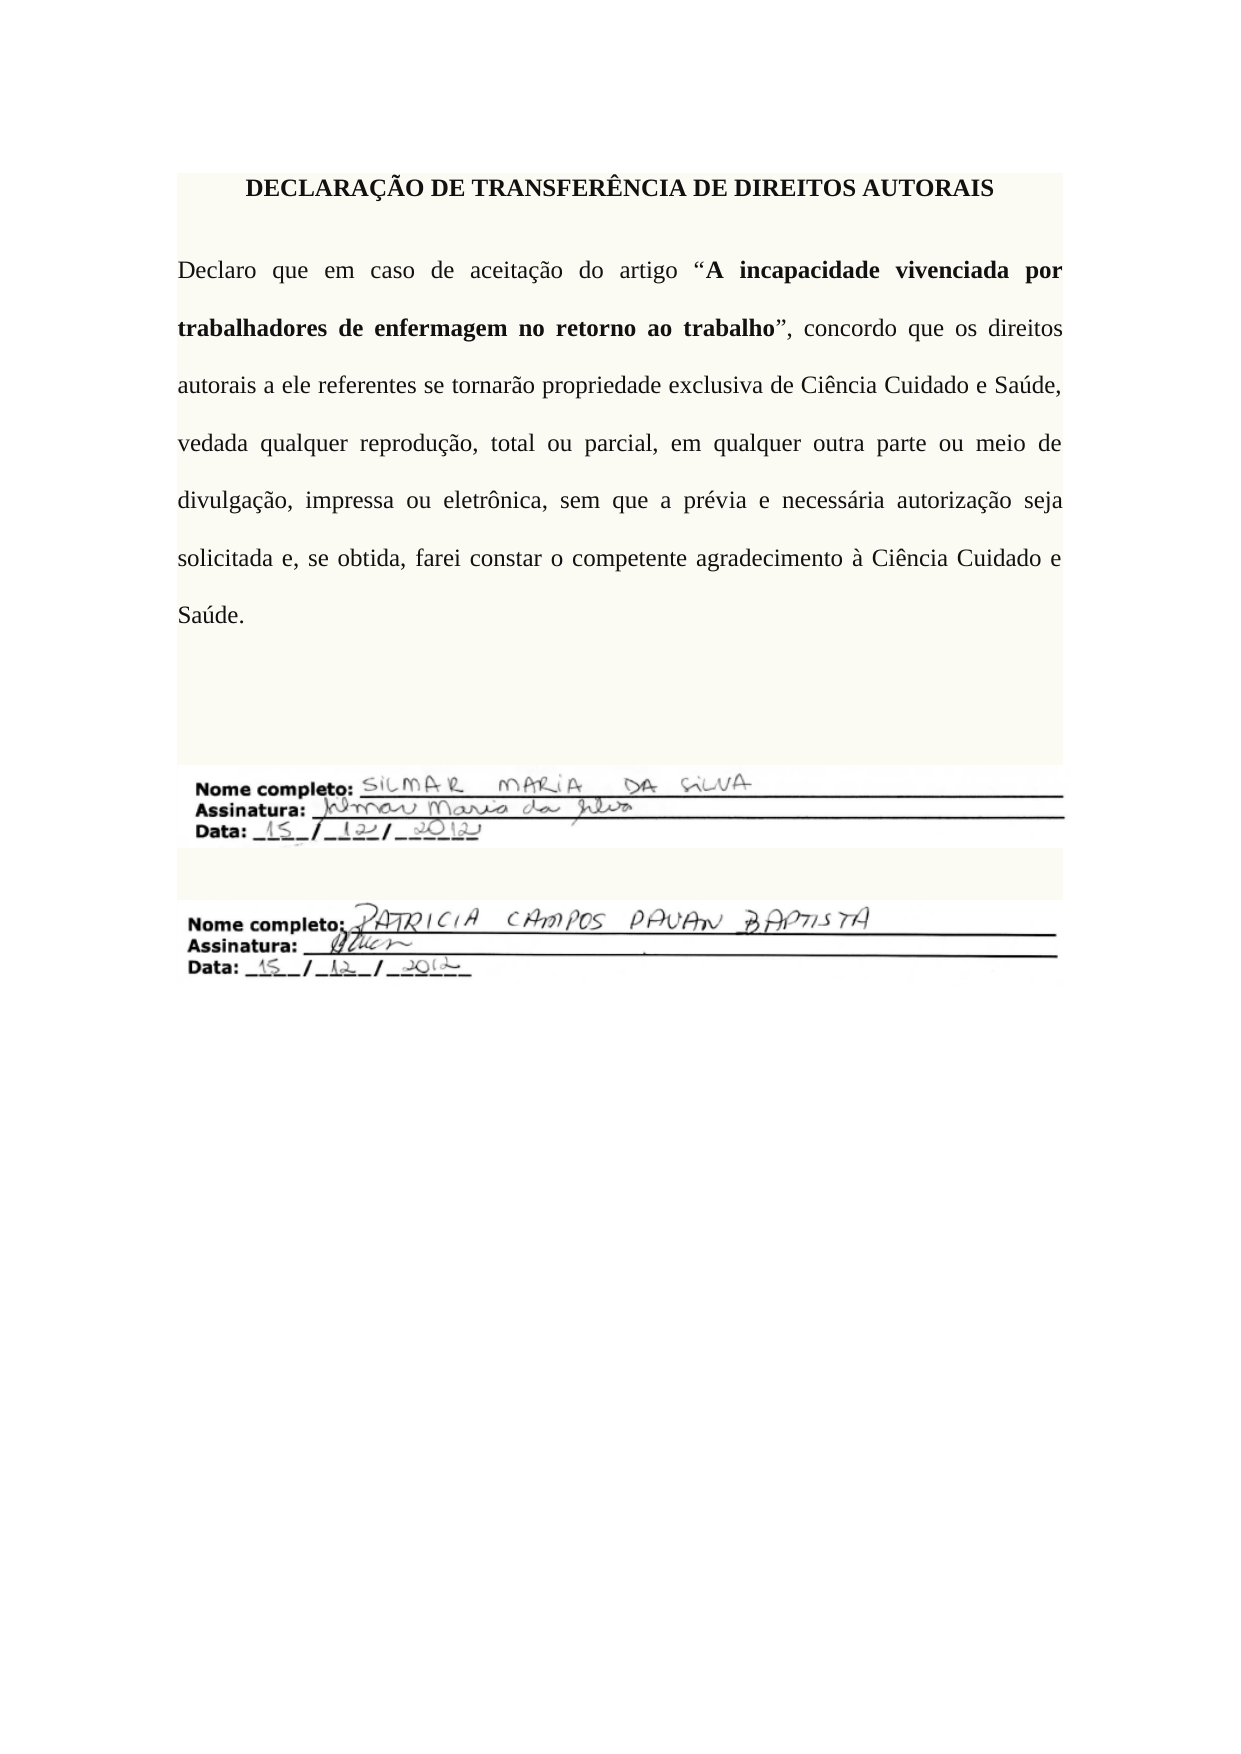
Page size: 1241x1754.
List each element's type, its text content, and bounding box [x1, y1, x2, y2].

text DECLARAÇÃO DE TRANSFERÊNCIA DE DIREITOS AUTORAIS [177, 173, 1063, 201]
text Declaro que em caso de aceitação do artigo “A incapacidade vivenciada por trabalhadores de enfermagem no retorno ao trabalho”, concordo que os direitos autorais a ele referentes se tornarão propriedade exclusiva de Ciência Cuidado e Saúde, vedada qualquer reprodução, total ou parcial, em qualquer outra parte ou meio de divulgação, impressa ou eletrônica, sem que a prévia e necessária autorização seja solicitada e, se obtida, farei constar o competente agradecimento à Ciência Cuidado e Saúde. [177, 255, 1063, 629]
